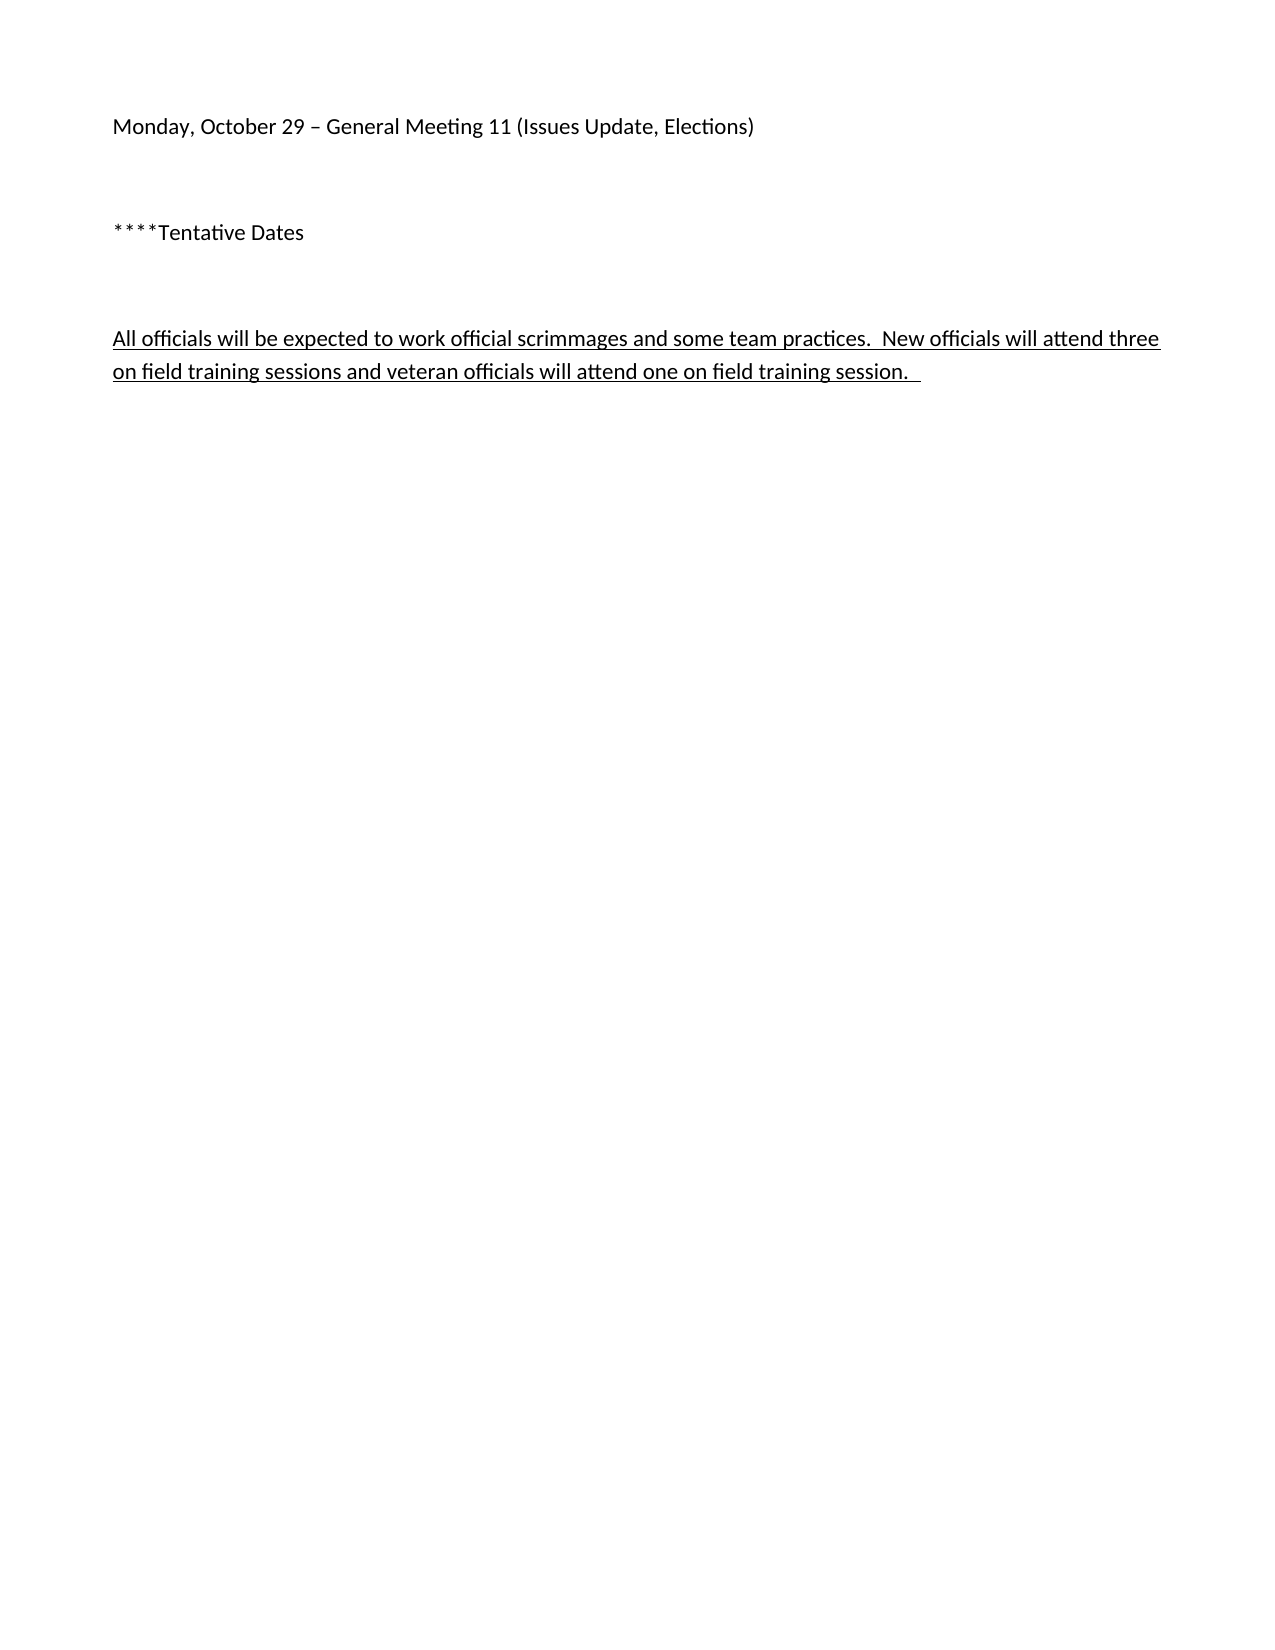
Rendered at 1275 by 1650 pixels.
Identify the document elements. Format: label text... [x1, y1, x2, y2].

text ****Tentative Dates [112, 218, 1162, 247]
text All officials will be expected to work official scrimmages and some team practices. New officials will attend three on field training sessions and veteran officials will attend one on field training session. [112, 324, 1162, 385]
text Monday, October 29 – General Meeting 11 (Issues Update, Elections) [112, 112, 1162, 141]
